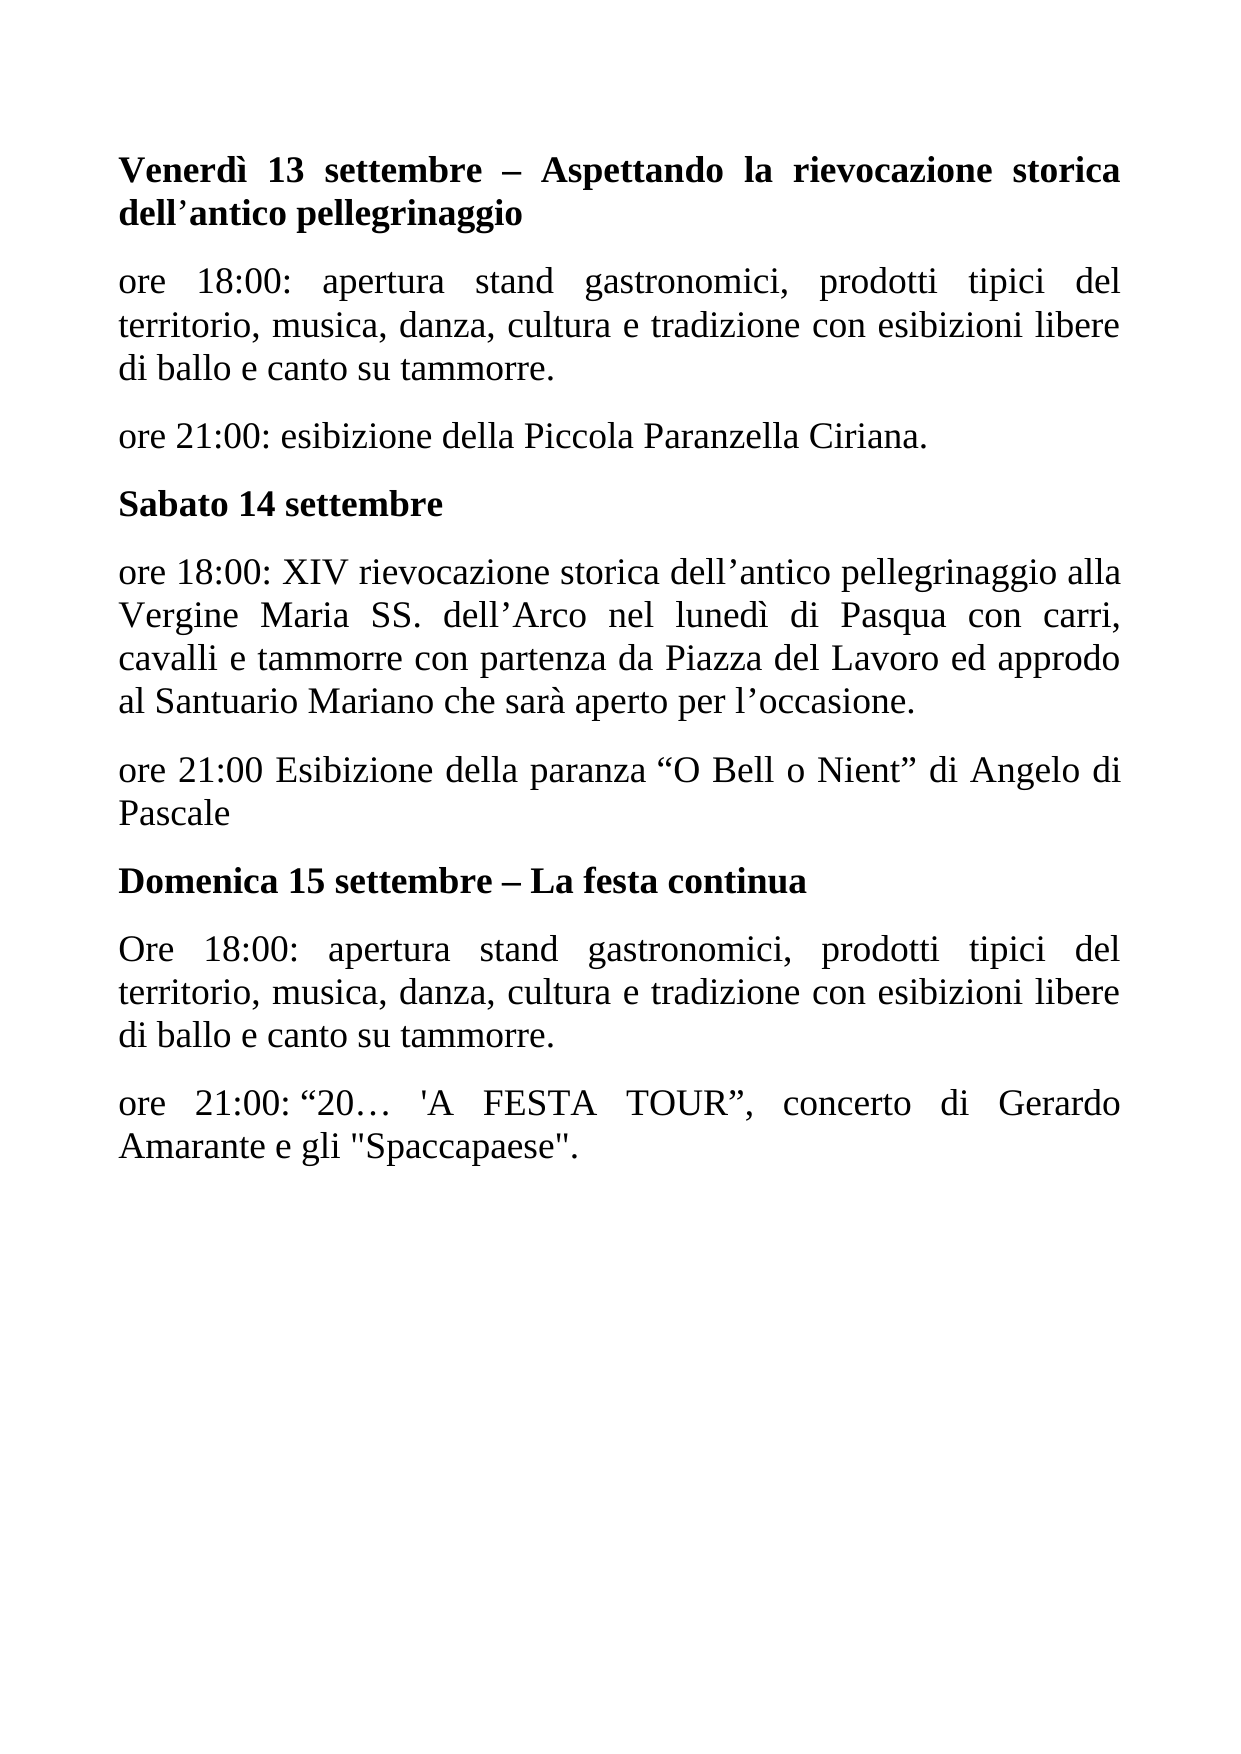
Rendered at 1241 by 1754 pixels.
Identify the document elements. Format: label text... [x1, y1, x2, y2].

text ore 21:00 Esibizione della paranza “O Bell o Nient” di Angelo di Pascale [118, 747, 1122, 833]
text ore 18:00: apertura stand gastronomici, prodotti tipici del territorio, musica, danza, cultura e tradizione con esibizioni libere di ballo e canto su tammorre. [118, 259, 1122, 388]
text ore 18:00: XIV rievocazione storica dell’antico pellegrinaggio alla Vergine Maria SS. dell’Arco nel lunedì di Pasqua con carri, cavalli e tammorre con partenza da Piazza del Lavoro ed approdo al Santuario Mariano che sarà aperto per l’occasione. [118, 549, 1122, 722]
text Ore 18:00: apertura stand gastronomici, prodotti tipici del territorio, musica, danza, cultura e tradizione con esibizioni libere di ballo e canto su tammorre. [118, 926, 1122, 1056]
text Venerdì 13 settembre – Aspettando la rievocazione storica dell’antico pellegrinaggio [118, 148, 1122, 234]
text ore 21:00: “20… 'A FESTA TOUR”, concerto di Gerardo Amarante e gli "Spaccapaese". [118, 1081, 1122, 1167]
text Domenica 15 settembre – La festa continua [118, 858, 1122, 901]
text ore 21:00: esibizione della Piccola Paranzella Ciriana. [118, 413, 1122, 456]
text Sabato 14 settembre [118, 481, 1122, 524]
